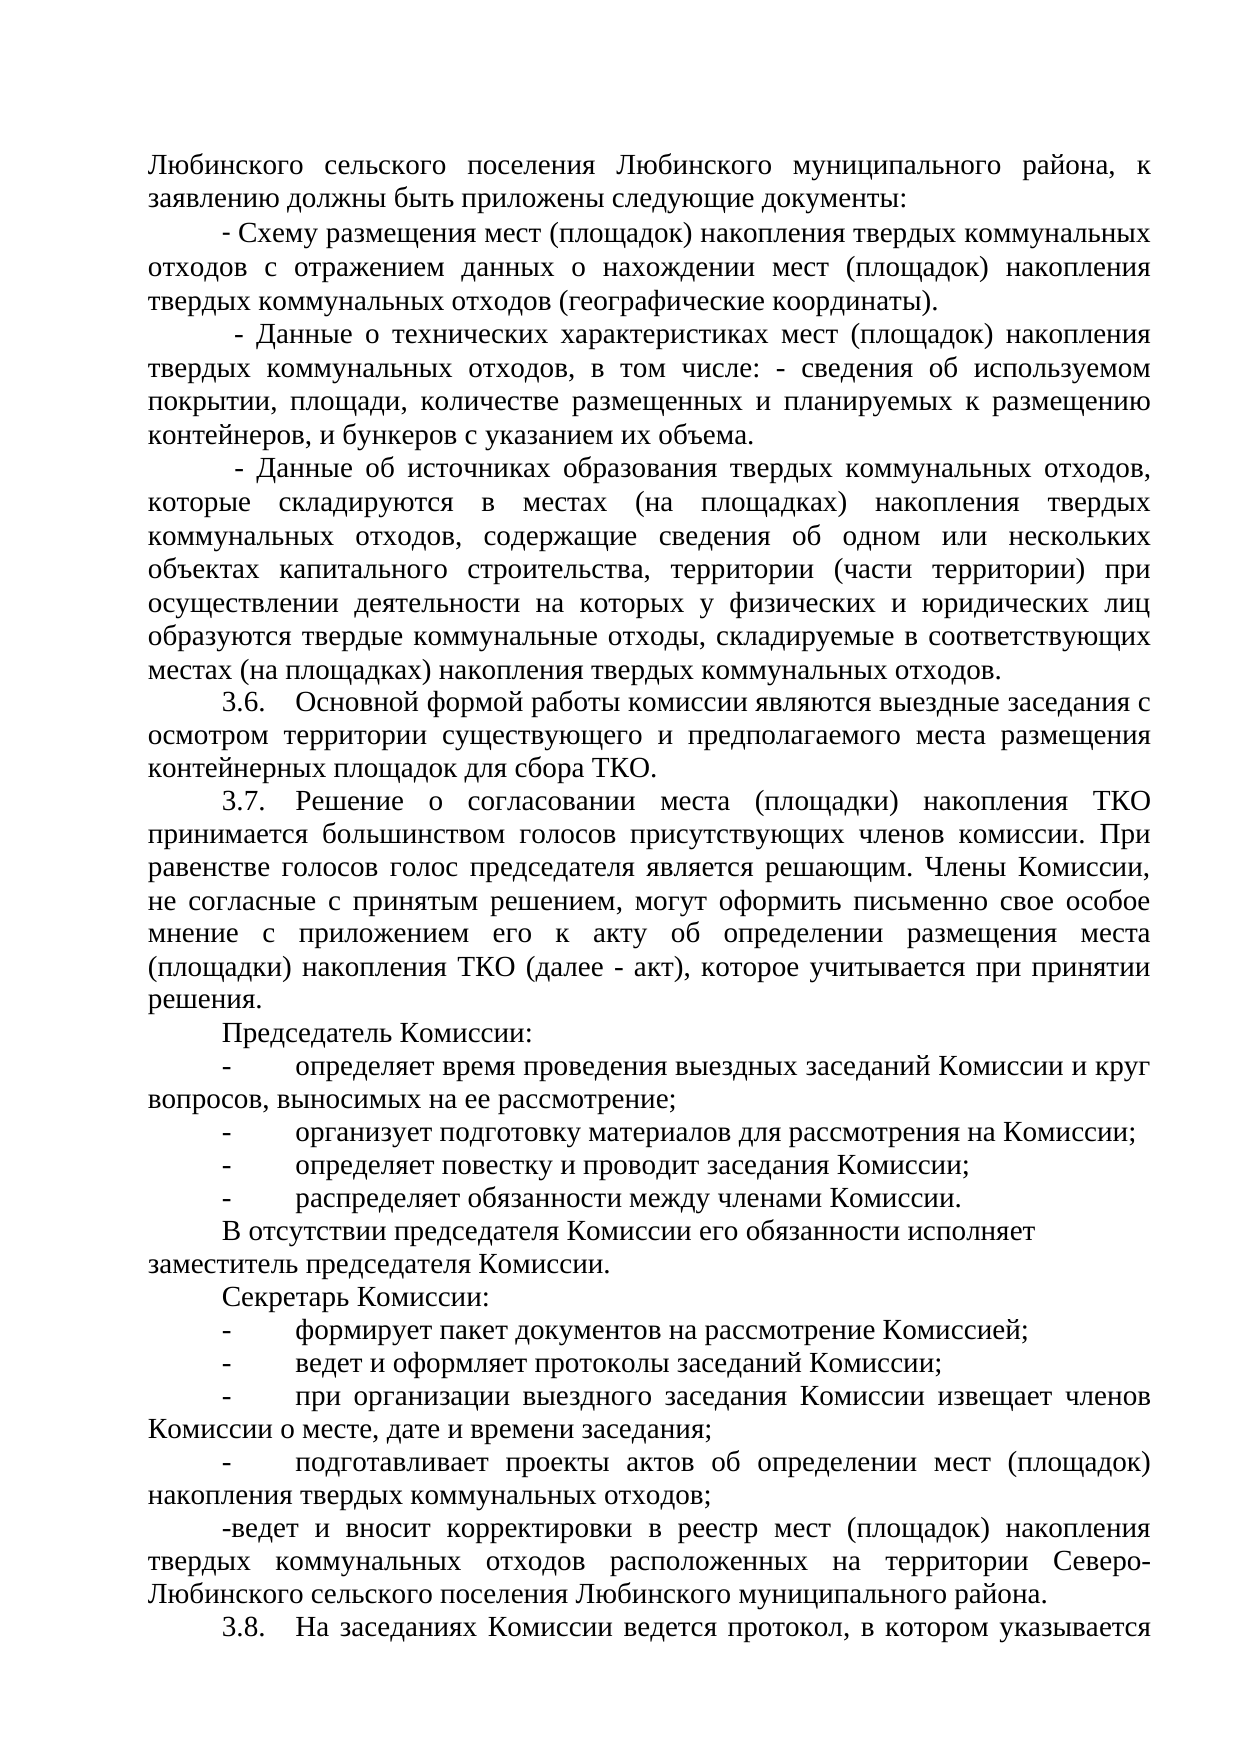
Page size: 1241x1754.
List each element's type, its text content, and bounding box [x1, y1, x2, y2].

text - Данные о технических характеристиках мест (площадок) накопления твердых коммунальных отходов, в том числе: - сведения об используемом покрытии, площади, количестве размещенных и планируемых к размещению контейнеров, и бункеров с указанием их объема. [148, 316, 1152, 451]
list ведет и оформляет протоколы заседаний Комиссии; [148, 1346, 1152, 1379]
list определяет время проведения выездных заседаний Комиссии и круг вопросов, выносимых на ее рассмотрение; [148, 1049, 1152, 1115]
text -ведет и вносит корректировки в реестр мест (площадок) накопления твердых коммунальных отходов расположенных на территории Северо-Любинского сельского поселения Любинского муниципального района. [148, 1511, 1152, 1610]
list определяет повестку и проводит заседания Комиссии; [148, 1148, 1152, 1181]
list формирует пакет документов на рассмотрение Комиссией; [148, 1313, 1152, 1346]
text - Данные об источниках образования твердых коммунальных отходов, которые складируются в местах (на площадках) накопления твердых коммунальных отходов, содержащие сведения об одном или нескольких объектах капитального строительства, территории (части территории) при осуществлении деятельности на которых у физических и юридических лиц образуются твердые коммунальные отходы, складируемые в соответствующих местах (на площадках) накопления твердых коммунальных отходов. [148, 451, 1152, 685]
list Основной формой работы комиссии являются выездные заседания с осмотром территории существующего и предполагаемого места размещения контейнерных площадок для сбора ТКО. [148, 685, 1152, 784]
list организует подготовку материалов для рассмотрения на Комиссии; [148, 1115, 1152, 1148]
list подготавливает проекты актов об определении мест (площадок) накопления твердых коммунальных отходов; [148, 1445, 1152, 1511]
text В отсутствии председателя Комиссии его обязанности исполняет заместитель председателя Комиссии. [148, 1214, 1152, 1280]
list при организации выездного заседания Комиссии извещает членов Комиссии о месте, дате и времени заседания; [148, 1379, 1152, 1445]
text - Схему размещения мест (площадок) накопления твердых коммунальных отходов с отражением данных о нахождении мест (площадок) накопления твердых коммунальных отходов (географические координаты). [148, 214, 1152, 316]
list Решение о согласовании места (площадки) накопления ТКО принимается большинством голосов присутствующих членов комиссии. При равенстве голосов голос председателя является решающим. Члены Комиссии, не согласные с принятым решением, могут оформить письменно свое особое мнение с приложением его к акту об определении размещения места (площадки) накопления ТКО (далее - акт), которое учитывается при принятии решения. [148, 784, 1152, 1016]
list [148, 1610, 1152, 1643]
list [148, 148, 1152, 214]
list распределяет обязанности между членами Комиссии. [148, 1181, 1152, 1214]
text Секретарь Комиссии: [148, 1280, 1152, 1313]
text Председатель Комиссии: [148, 1016, 1152, 1049]
